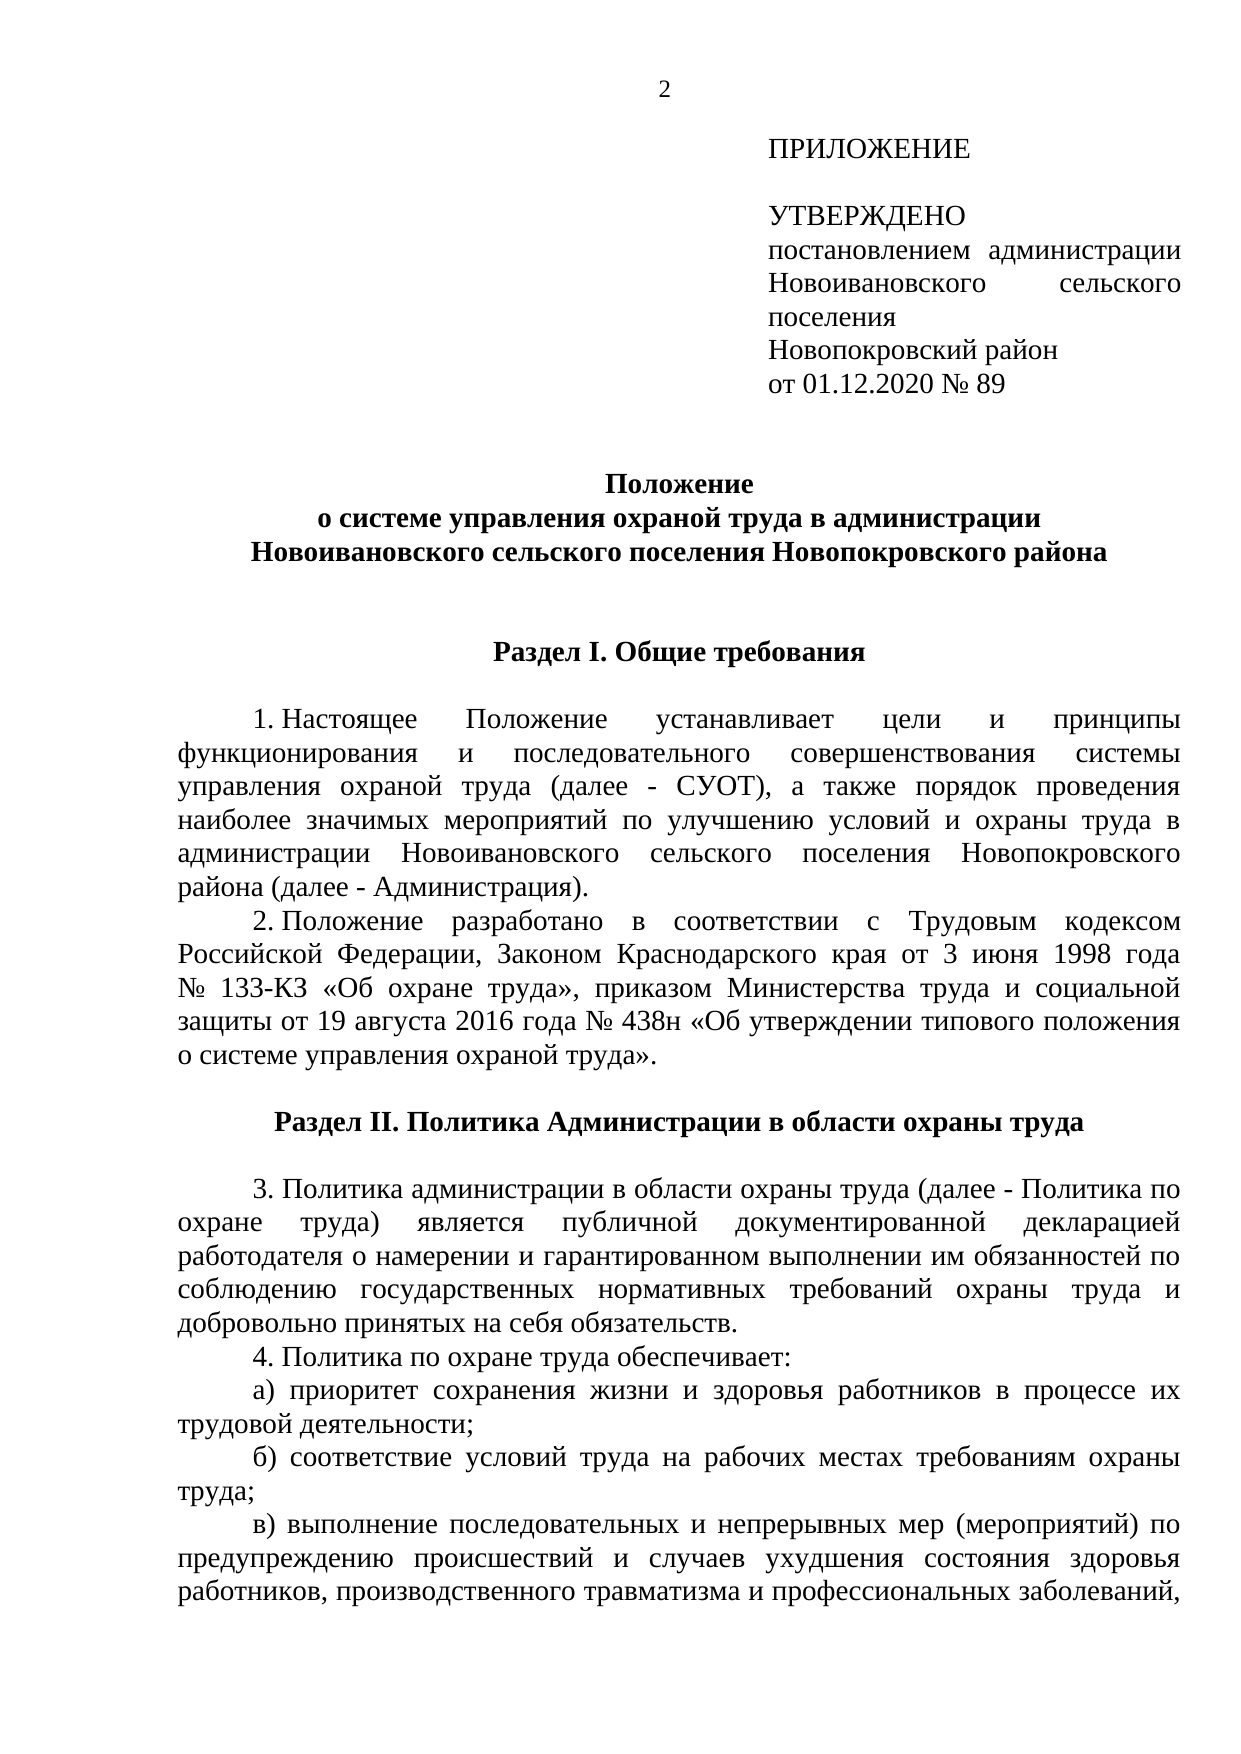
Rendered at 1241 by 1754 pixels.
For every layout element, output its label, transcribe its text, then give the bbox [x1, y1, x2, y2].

text 4. Политика по охране труда обеспечивает: [177, 1339, 1181, 1372]
text 1. Настоящее Положение устанавливает цели и принципы функционирования и последовательного совершенствования системы управления охраной труда (далее - СУОТ), а также порядок проведения наиболее значимых мероприятий по улучшению условий и охраны труда в администрации Новоивановского сельского поселения Новопокровского района (далее - Администрация). [177, 701, 1181, 903]
text УТВЕРЖДЕНО [768, 198, 1181, 232]
text Новопокровский район [768, 332, 1181, 366]
text о системе управления охраной труда в администрации [177, 500, 1181, 534]
text б) соответствие условий труда на рабочих местах требованиям охраны труда; [177, 1439, 1181, 1506]
text Новоивановского сельского поселения Новопокровского района [177, 534, 1181, 567]
text 3. Политика администрации в области охраны труда (далее - Политика по охране труда) является публичной документированной декларацией работодателя о намерении и гарантированном выполнении им обязанностей по соблюдению государственных нормативных требований охраны труда и добровольно принятых на себя обязательств. [177, 1171, 1181, 1339]
text Раздел I. Общие требования [177, 634, 1181, 668]
text Положение [177, 467, 1181, 500]
text постановлением администрации Новоивановского сельского поселения [768, 232, 1181, 332]
text ПРИЛОЖЕНИЕ [177, 131, 1181, 165]
text 2. Положение разработано в соответствии с Трудовым кодексом Российской Федерации, Законом Краснодарского края от 3 июня 1998 года № 133-КЗ «Об охране труда», приказом Министерства труда и социальной защиты от 19 августа 2016 года № 438н «Об утверждении типового положения о системе управления охраной труда». [177, 903, 1181, 1070]
text а) приоритет сохранения жизни и здоровья работников в процессе их трудовой деятельности; [177, 1372, 1181, 1439]
text от 01.12.2020 № 89 [768, 366, 1181, 399]
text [177, 1506, 1181, 1607]
text Раздел II. Политика Администрации в области охраны труда [177, 1104, 1181, 1137]
